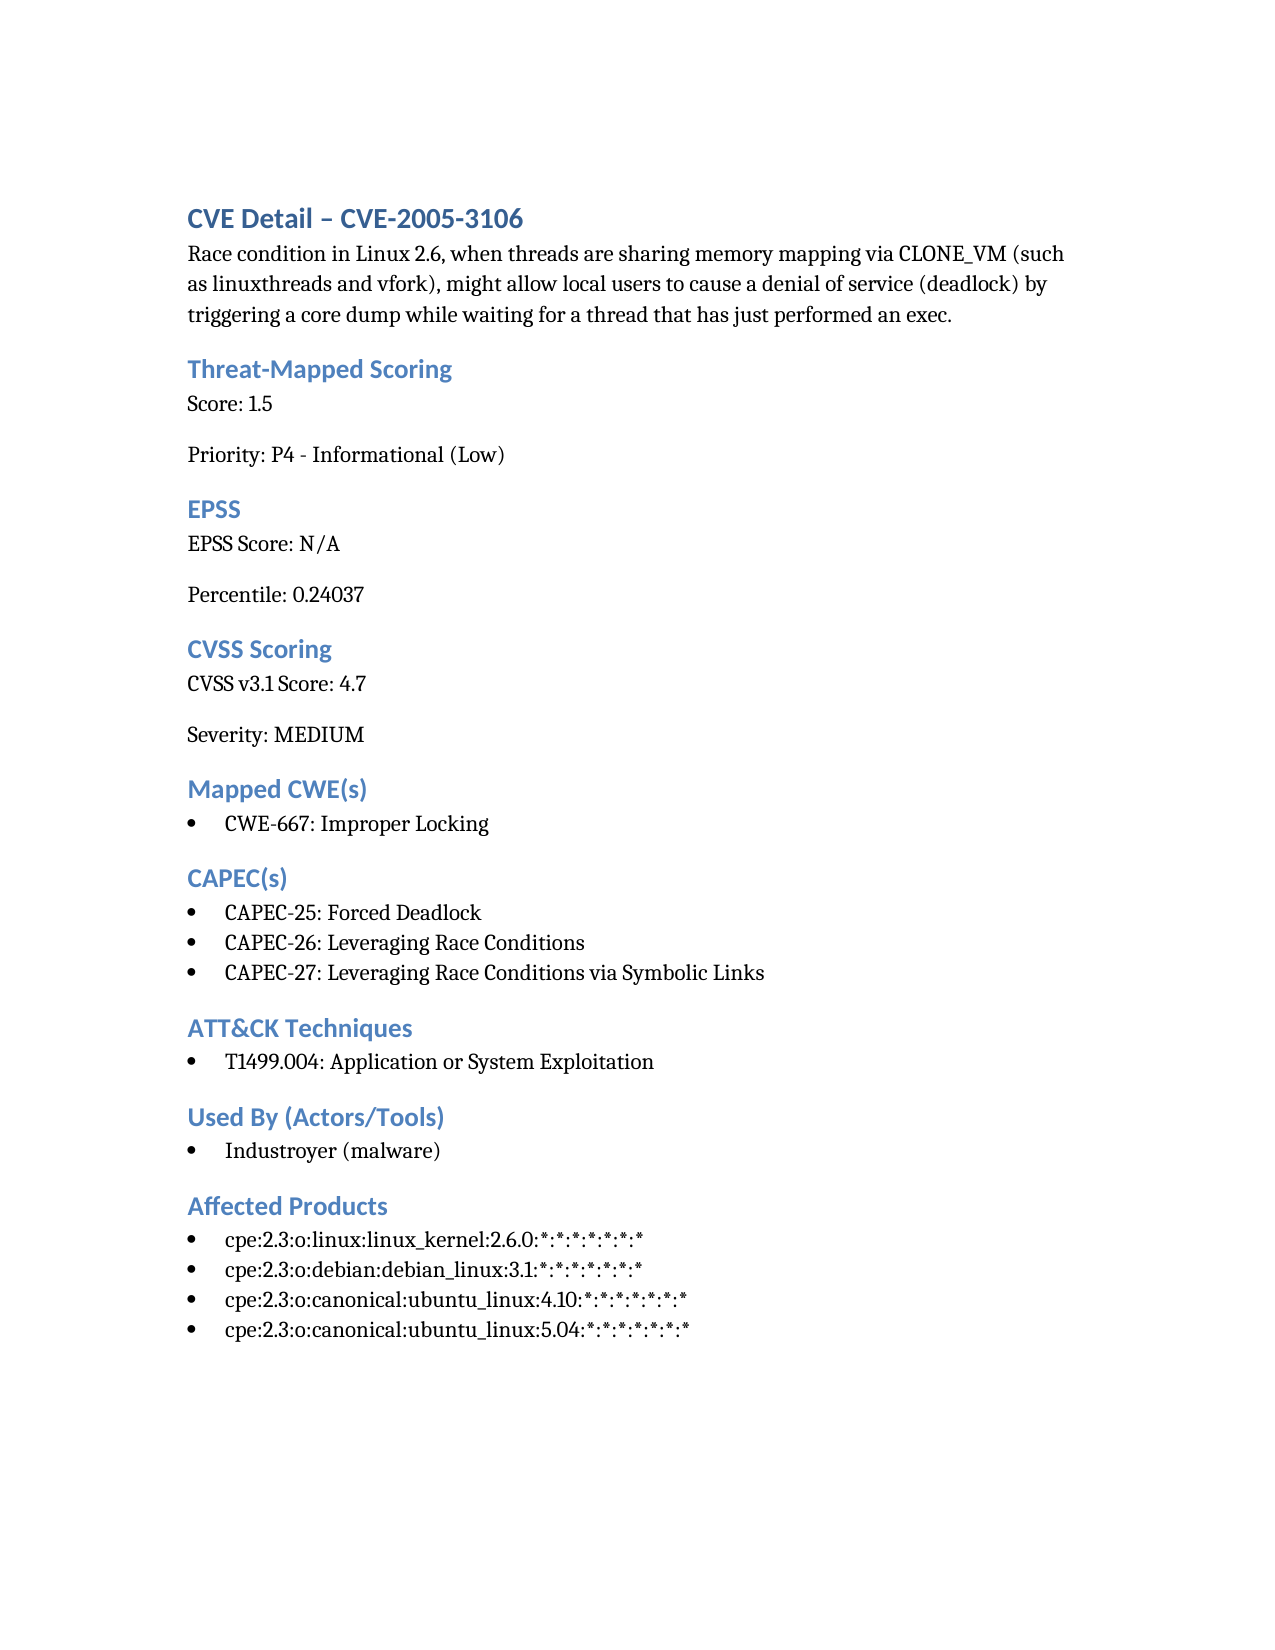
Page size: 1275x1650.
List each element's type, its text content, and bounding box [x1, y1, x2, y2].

list CAPEC-25: Forced Deadlock [187, 899, 1087, 926]
text CVSS v3.1 Score: 4.7 [187, 670, 1087, 697]
list cpe:2.3:o:debian:debian_linux:3.1:*:*:*:*:*:*:* [187, 1257, 1087, 1283]
subtitle CVSS Scoring [187, 632, 1087, 665]
subtitle Affected Products [187, 1189, 1087, 1222]
text Percentile: 0.24037 [187, 581, 1087, 608]
list CWE-667: Improper Locking [187, 810, 1087, 837]
subtitle ATT&CK Techniques [187, 1011, 1087, 1044]
subtitle CAPEC(s) [187, 861, 1087, 894]
text EPSS Score: N/A [187, 530, 1087, 557]
text Severity: MEDIUM [187, 721, 1087, 748]
subtitle Mapped CWE(s) [187, 772, 1087, 805]
subtitle Threat-Mapped Scoring [187, 352, 1087, 385]
list cpe:2.3:o:linux:linux_kernel:2.6.0:*:*:*:*:*:*:* [187, 1227, 1087, 1253]
list cpe:2.3:o:canonical:ubuntu_linux:4.10:*:*:*:*:*:*:* [187, 1287, 1087, 1313]
list Industroyer (malware) [187, 1138, 1087, 1164]
subtitle CVE Detail – CVE-2005-3106 [187, 200, 1087, 236]
list T1499.004: Application or System Exploitation [187, 1049, 1087, 1075]
list CAPEC-27: Leveraging Race Conditions via Symbolic Links [187, 960, 1087, 986]
list cpe:2.3:o:canonical:ubuntu_linux:5.04:*:*:*:*:*:*:* [187, 1317, 1087, 1343]
subtitle Used By (Actors/Tools) [187, 1100, 1087, 1133]
text Race condition in Linux 2.6, when threads are sharing memory mapping via CLONE_VM (such as linuxthreads and vfork), might allow local users to cause a denial of service (deadlock) by triggering a core dump while waiting for a thread that has just performed an exec. [187, 241, 1087, 328]
text Score: 1.5 [187, 390, 1087, 417]
text Priority: P4 - Informational (Low) [187, 441, 1087, 468]
list CAPEC-26: Leveraging Race Conditions [187, 929, 1087, 956]
subtitle EPSS [187, 492, 1087, 525]
